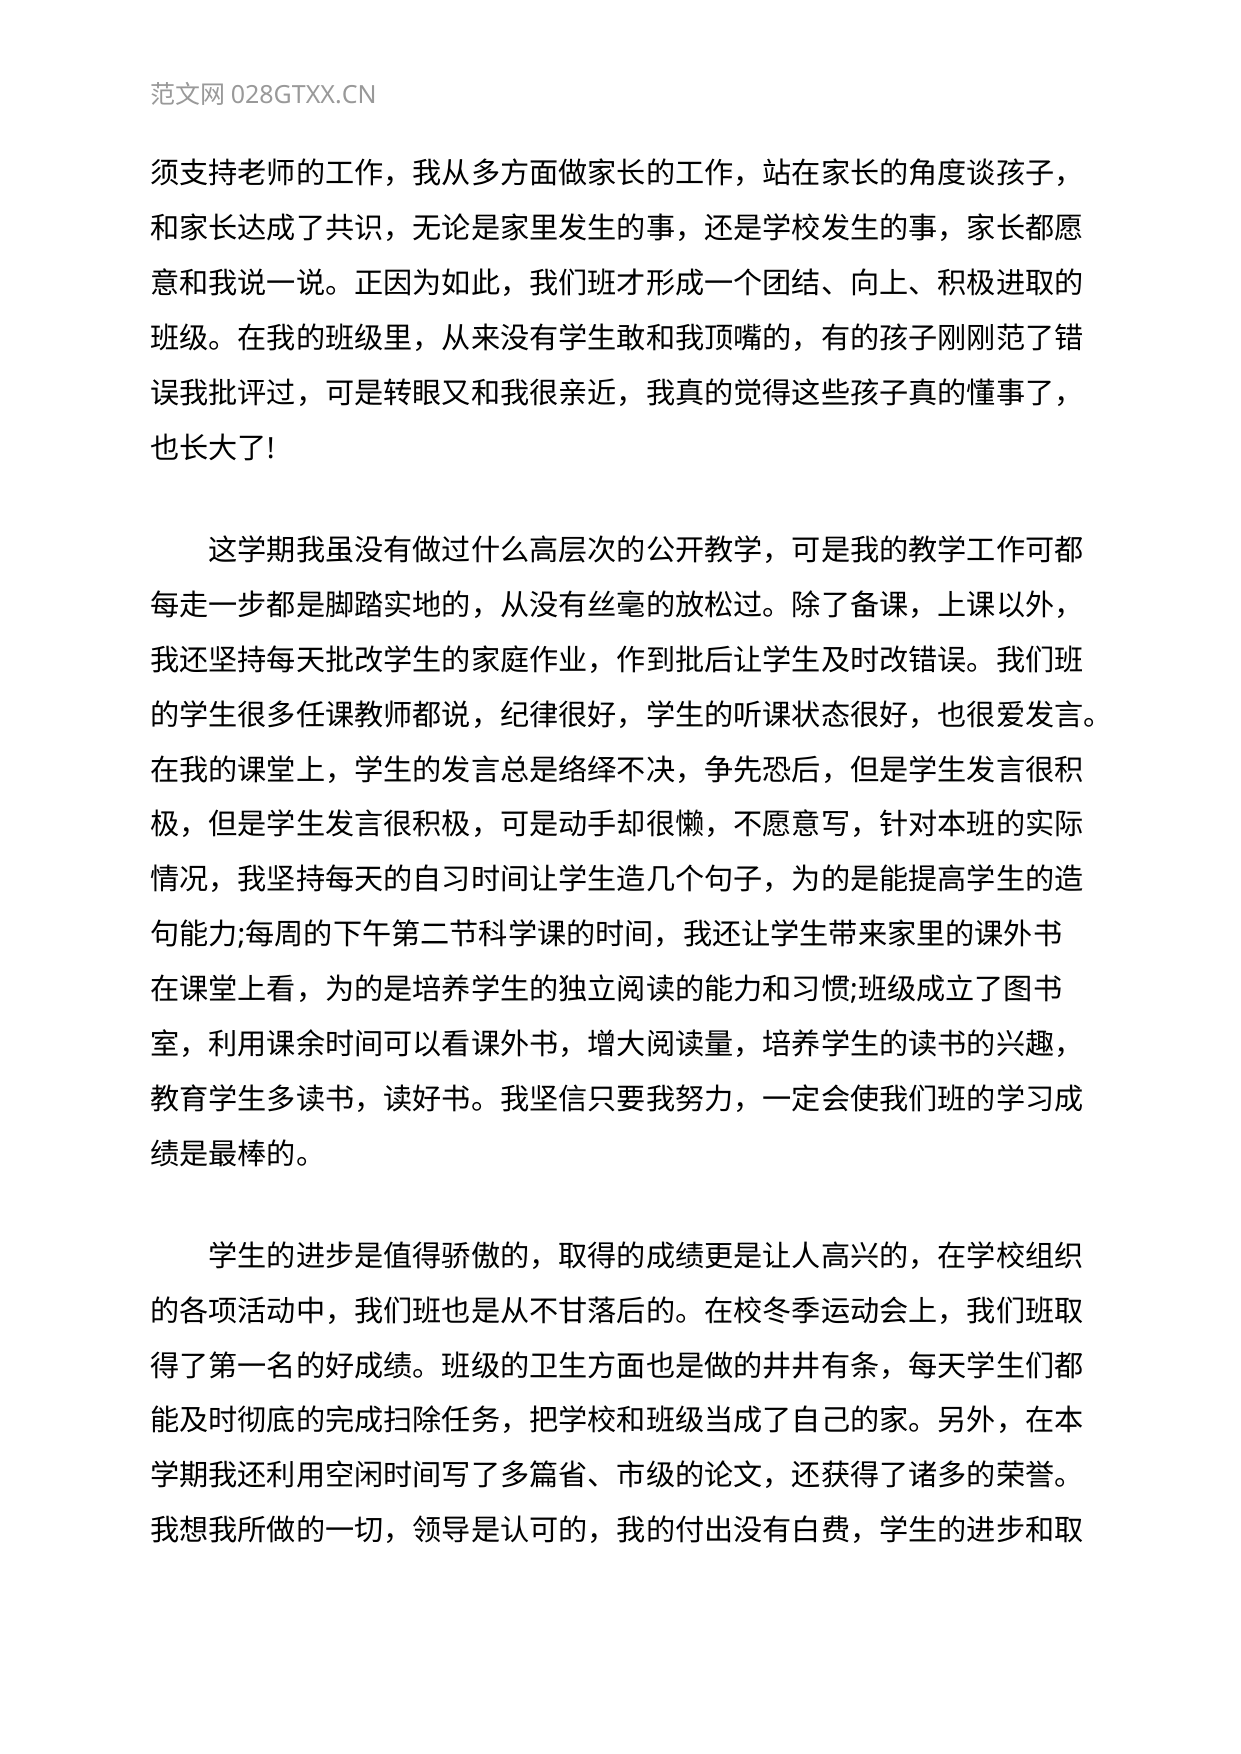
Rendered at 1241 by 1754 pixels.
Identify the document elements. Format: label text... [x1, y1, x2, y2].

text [150, 150, 1090, 467]
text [150, 1232, 1090, 1549]
text 这学期我虽没有做过什么高层次的公开教学，可是我的教学工作可都每走一步都是脚踏实地的，从没有丝毫的放松过。除了备课，上课以外，我还坚持每天批改学生的家庭作业，作到批后让学生及时改错误。我们班的学生很多任课教师都说，纪律很好，学生的听课状态很好，也很爱发言。在我的课堂上，学生的发言总是络绎不决，争先恐后，但是学生发言很积极，但是学生发言很积极，可是动手却很懒，不愿意写，针对本班的实际情况，我坚持每天的自习时间让学生造几个句子，为的是能提高学生的造句能力;每周的下午第二节科学课的时间，我还让学生带来家里的课外书在课堂上看，为的是培养学生的独立阅读的能力和习惯;班级成立了图书室，利用课余时间可以看课外书，增大阅读量，培养学生的读书的兴趣，教育学生多读书，读好书。我坚信只要我努力，一定会使我们班的学习成绩是最棒的。 [150, 526, 1090, 1173]
